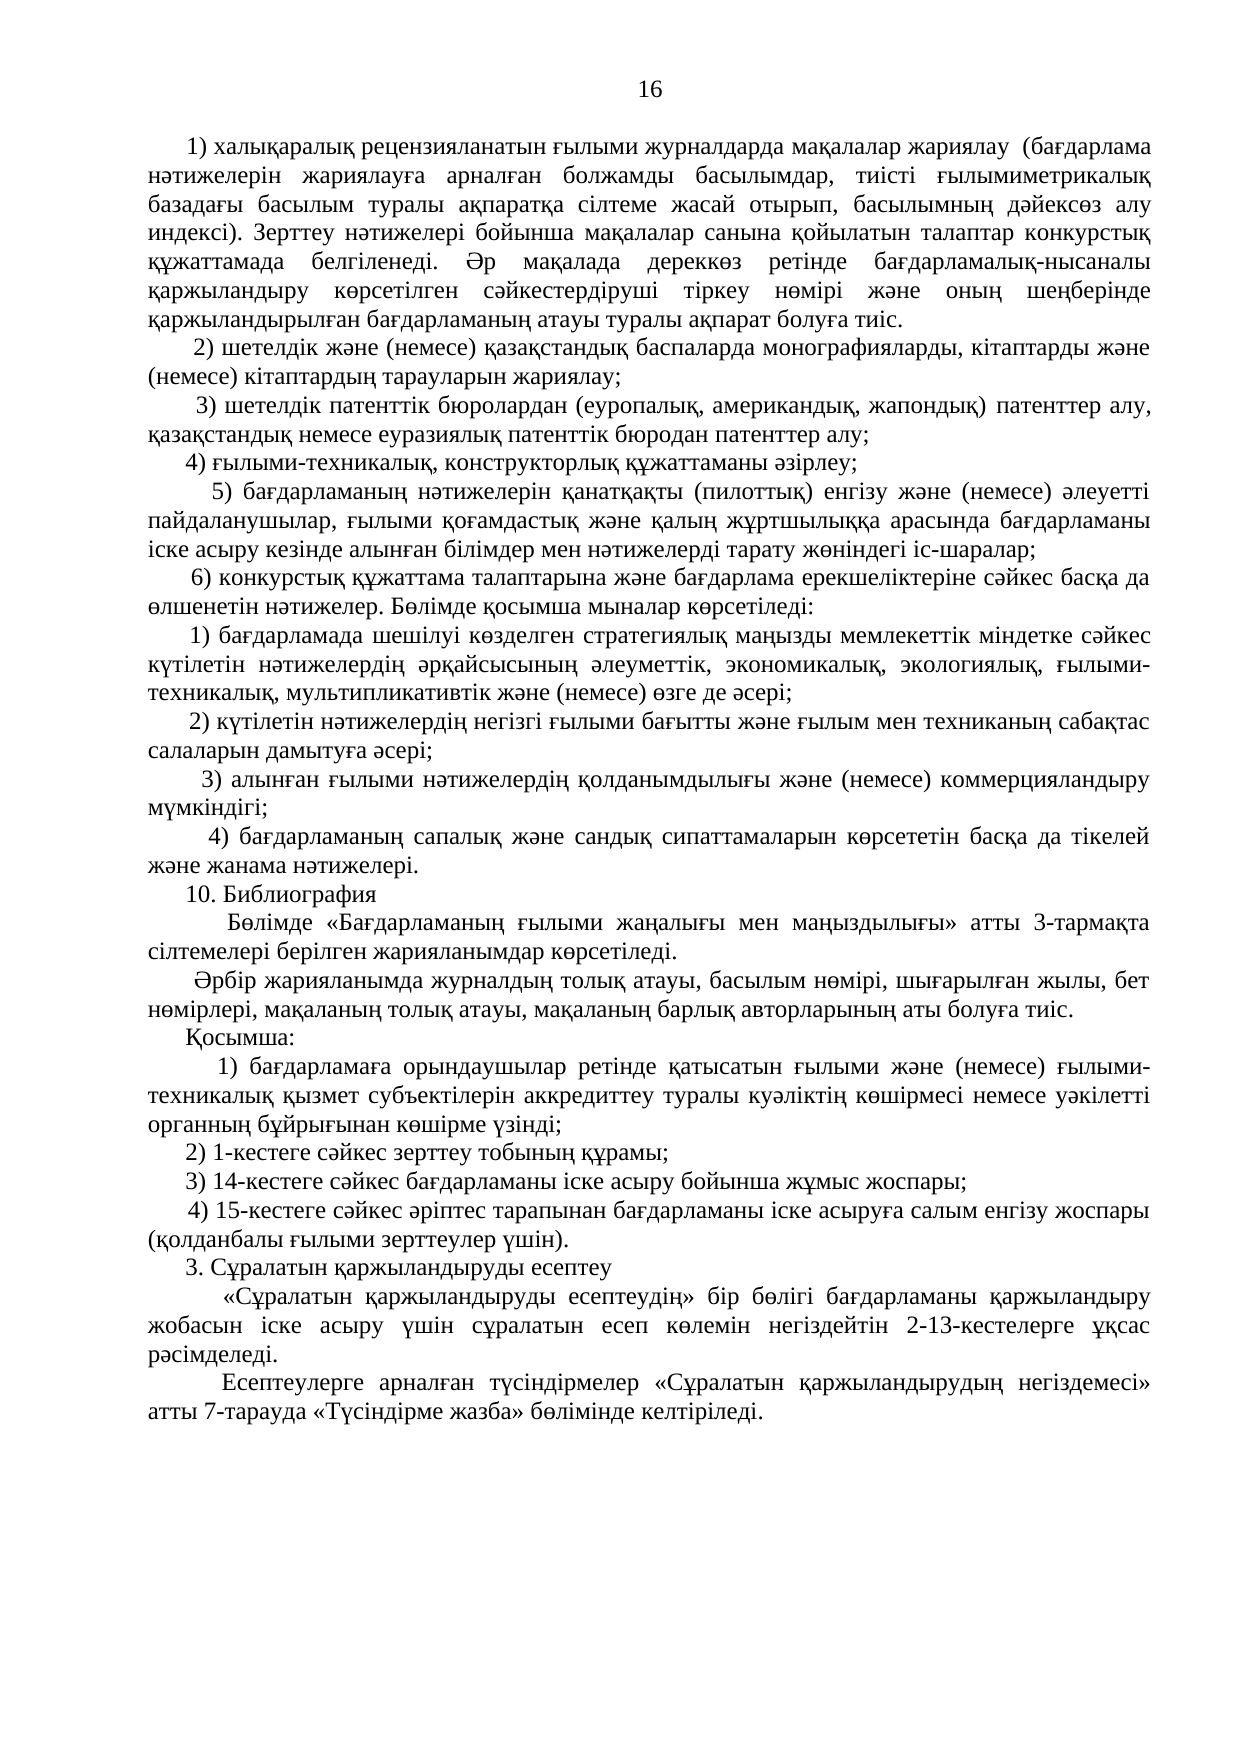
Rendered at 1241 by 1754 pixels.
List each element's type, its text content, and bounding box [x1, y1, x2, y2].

text Қосымша: [148, 1022, 1152, 1051]
text 1) халықаралық рецензияланатын ғылыми журналдарда мақалалар жариялау (бағдарлама нәтижелерін жариялауға арналған болжамды басылымдар, тиісті ғылымиметрикалық базадағы басылым туралы ақпаратқа сілтеме жасай отырып, басылымның дәйексөз алу индексі). Зерттеу нәтижелері бойынша мақалалар санына қойылатын талаптар конкурстық құжаттамада белгіленеді. Әр мақалада дереккөз ретінде бағдарламалық-нысаналы қаржыландыру көрсетілген сәйкестердіруші тіркеу нөмірі және оның шеңберінде қаржыландырылған бағдарламаның атауы туралы ақпарат болуға тиіс. [148, 131, 1152, 332]
text 4) бағдарламаның сапалық және сандық сипаттамаларын көрсететін басқа да тікелей және жанама нәтижелері. [148, 821, 1152, 879]
text 4) 15-кестеге сәйкес әріптес тарапынан бағдарламаны іске асыруға салым енгізу жоспары (қолданбалы ғылыми зерттеулер үшін). [148, 1195, 1152, 1252]
text 4) ғылыми-техникалық, конструкторлық құжаттаманы әзірлеу; [148, 447, 1152, 476]
text 3) шетелдік патенттік бюролардан (еуропалық, американдық, жапондық) патенттер алу, қазақстандық немесе еуразиялық патенттік бюродан патенттер алу; [148, 390, 1152, 447]
text 1) бағдарламаға орындаушылар ретінде қатысатын ғылыми және (немесе) ғылыми-техникалық қызмет субъектілерін аккредиттеу туралы куәліктің көшірмесі немесе уәкілетті органның бұйрығынан көшірме үзінді; [148, 1051, 1152, 1137]
text «Сұралатын қаржыландыруды есептеудің» бір бөлігі бағдарламаны қаржыландыру жобасын іске асыру үшін сұралатын есеп көлемін негіздейтін 2-13-кестелерге ұқсас рәсімделеді. [148, 1281, 1152, 1367]
text 3. Сұралатын қаржыландыруды есептеу [148, 1252, 1152, 1281]
text 3) 14-кестеге сәйкес бағдарламаны іске асыру бойынша жұмыс жоспары; [148, 1166, 1152, 1195]
text 2) 1-кестеге сәйкес зерттеу тобының құрамы; [148, 1137, 1152, 1166]
text 1) бағдарламада шешілуі көзделген стратегиялық маңызды мемлекеттік міндетке сәйкес күтілетін нәтижелердің әрқайсысының әлеуметтік, экономикалық, экологиялық, ғылыми-техникалық, мультипликативтік және (немесе) өзге де әсері; [148, 620, 1152, 706]
text 2) күтілетін нәтижелердің негізгі ғылыми бағытты және ғылым мен техниканың сабақтас салаларын дамытуға әсері; [148, 706, 1152, 764]
text 5) бағдарламаның нәтижелерін қанатқақты (пилоттық) енгізу және (немесе) әлеуетті пайдаланушылар, ғылыми қоғамдастық және қалың жұртшылыққа арасында бағдарламаны іске асыру кезінде алынған білімдер мен нәтижелерді тарату жөніндегі іс-шаралар; [148, 476, 1152, 562]
text 10. Библиография [148, 879, 1152, 907]
text 3) алынған ғылыми нәтижелердің қолданымдылығы және (немесе) коммерцияландыру мүмкіндігі; [148, 764, 1152, 821]
text 6) конкурстық құжаттама талаптарына және бағдарлама ерекшеліктеріне сәйкес басқа да өлшенетін нәтижелер. Бөлімде қосымша мыналар көрсетіледі: [148, 562, 1152, 620]
text 2) шетелдік және (немесе) қазақстандық баспаларда монографияларды, кітаптарды және (немесе) кітаптардың тарауларын жариялау; [148, 332, 1152, 390]
text Есептеулерге арналған түсіндірмелер «Сұралатын қаржыландырудың негіздемесі» атты 7-тарауда «Түсіндірме жазба» бөлімінде келтіріледі. [148, 1367, 1152, 1425]
text Бөлімде «Бағдарламаның ғылыми жаңалығы мен маңыздылығы» атты 3-тармақта сілтемелері берілген жарияланымдар көрсетіледі. [148, 907, 1152, 965]
text Әрбір жарияланымда журналдың толық атауы, басылым нөмірі, шығарылған жылы, бет нөмірлері, мақаланың толық атауы, мақаланың барлық авторларының аты болуға тиіс. [148, 965, 1152, 1022]
